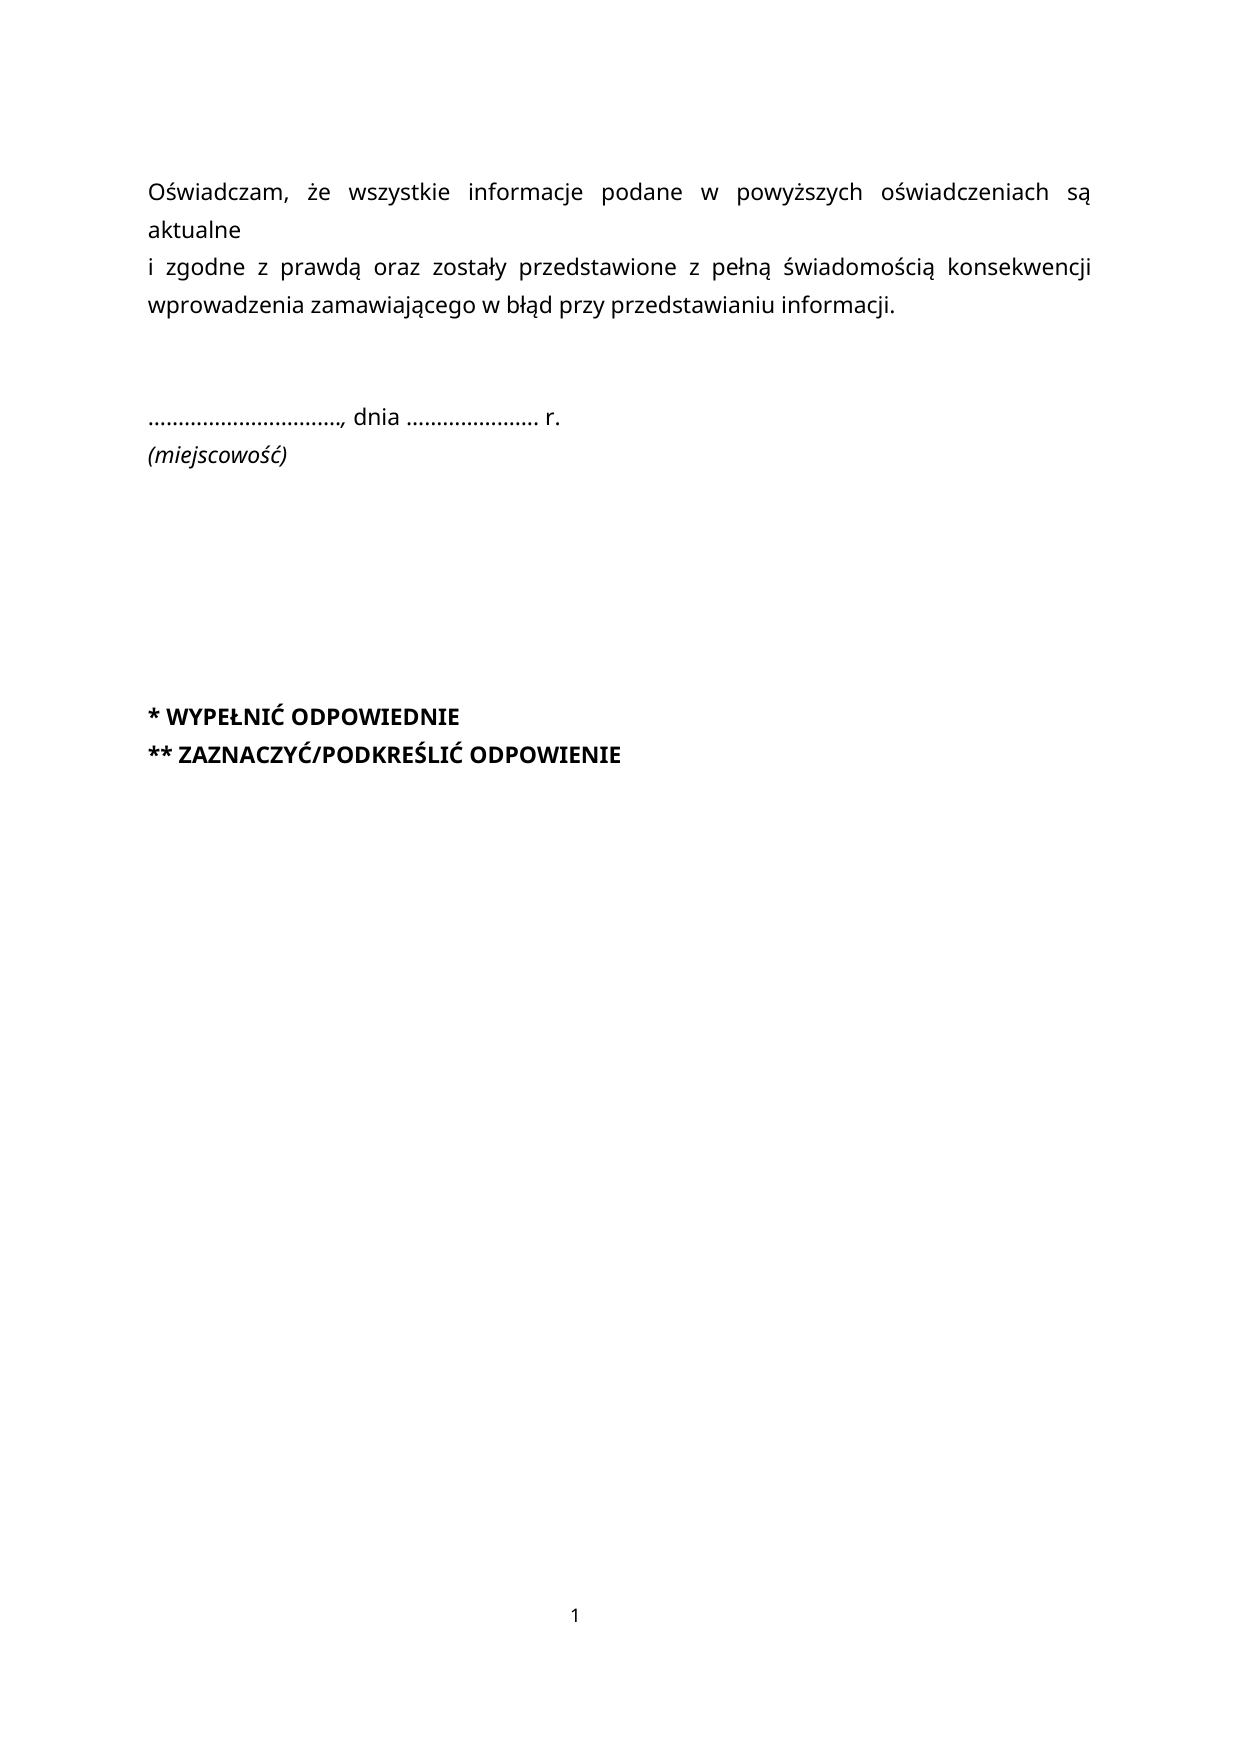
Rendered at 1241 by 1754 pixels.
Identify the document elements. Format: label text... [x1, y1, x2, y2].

text (miejscowość) [148, 439, 1092, 470]
text ** ZAZNACZYĆ/PODKREŚLIĆ ODPOWIENIE [148, 739, 1092, 770]
text Oświadczam, że wszystkie informacje podane w powyższych oświadczeniach są aktualne i zgodne z prawdą oraz zostały przedstawione z pełną świadomością konsekwencji wprowadzenia zamawiającego w błąd przy przedstawianiu informacji. [148, 176, 1092, 320]
text …………………….……., dnia …………………. r. [148, 401, 1092, 433]
text * WYPEŁNIĆ ODPOWIEDNIE [148, 701, 1092, 733]
